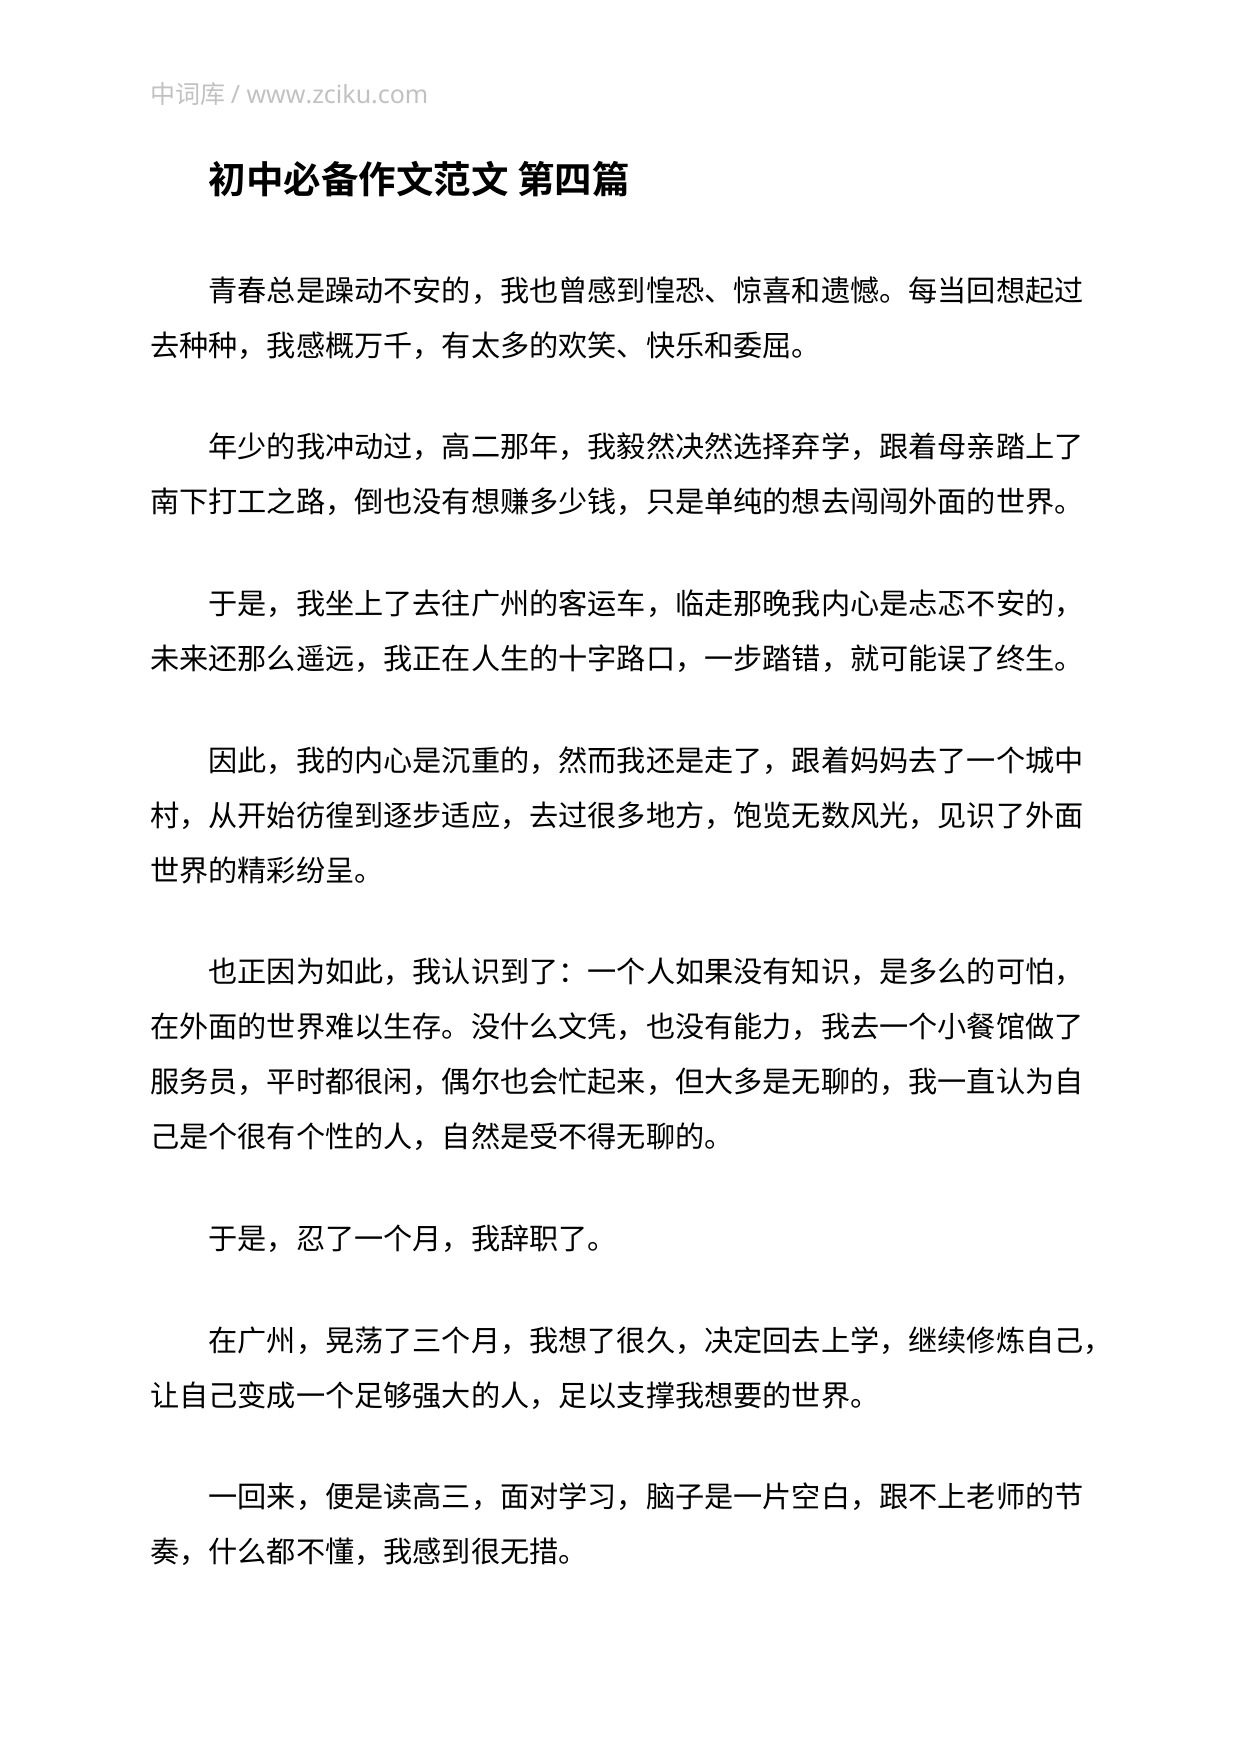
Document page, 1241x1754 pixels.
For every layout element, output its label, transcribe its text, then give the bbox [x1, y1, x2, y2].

text 因此，我的内心是沉重的，然而我还是走了，跟着妈妈去了一个城中村，从开始彷徨到逐步适应，去过很多地方，饱览无数风光，见识了外面世界的精彩纷呈。 [150, 737, 1090, 889]
text 于是，我坐上了去往广州的客运车，临走那晚我内心是忐忑不安的，未来还那么遥远，我正在人生的十字路口，一步踏错，就可能误了终生。 [150, 581, 1090, 678]
text 一回来，便是读高三，面对学习，脑子是一片空白，跟不上老师的节奏，什么都不懂，我感到很无措。 [150, 1474, 1090, 1571]
text 年少的我冲动过，高二那年，我毅然决然选择弃学，跟着母亲踏上了南下打工之路，倒也没有想赚多少钱，只是单纯的想去闯闯外面的世界。 [150, 424, 1090, 521]
text 初中必备作文范文 第四篇 [150, 150, 1090, 204]
text 于是，忍了一个月，我辞职了。 [150, 1215, 1090, 1258]
text 在广州，晃荡了三个月，我想了很久，决定回去上学，继续修炼自己，让自己变成一个足够强大的人，足以支撑我想要的世界。 [150, 1317, 1090, 1414]
text 也正因为如此，我认识到了：一个人如果没有知识，是多么的可怕，在外面的世界难以生存。没什么文凭，也没有能力，我去一个小餐馆做了服务员，平时都很闲，偶尔也会忙起来，但大多是无聊的，我一直认为自己是个很有个性的人，自然是受不得无聊的。 [150, 949, 1090, 1156]
text 青春总是躁动不安的，我也曾感到惶恐、惊喜和遗憾。每当回想起过去种种，我感概万千，有太多的欢笑、快乐和委屈。 [150, 267, 1090, 364]
